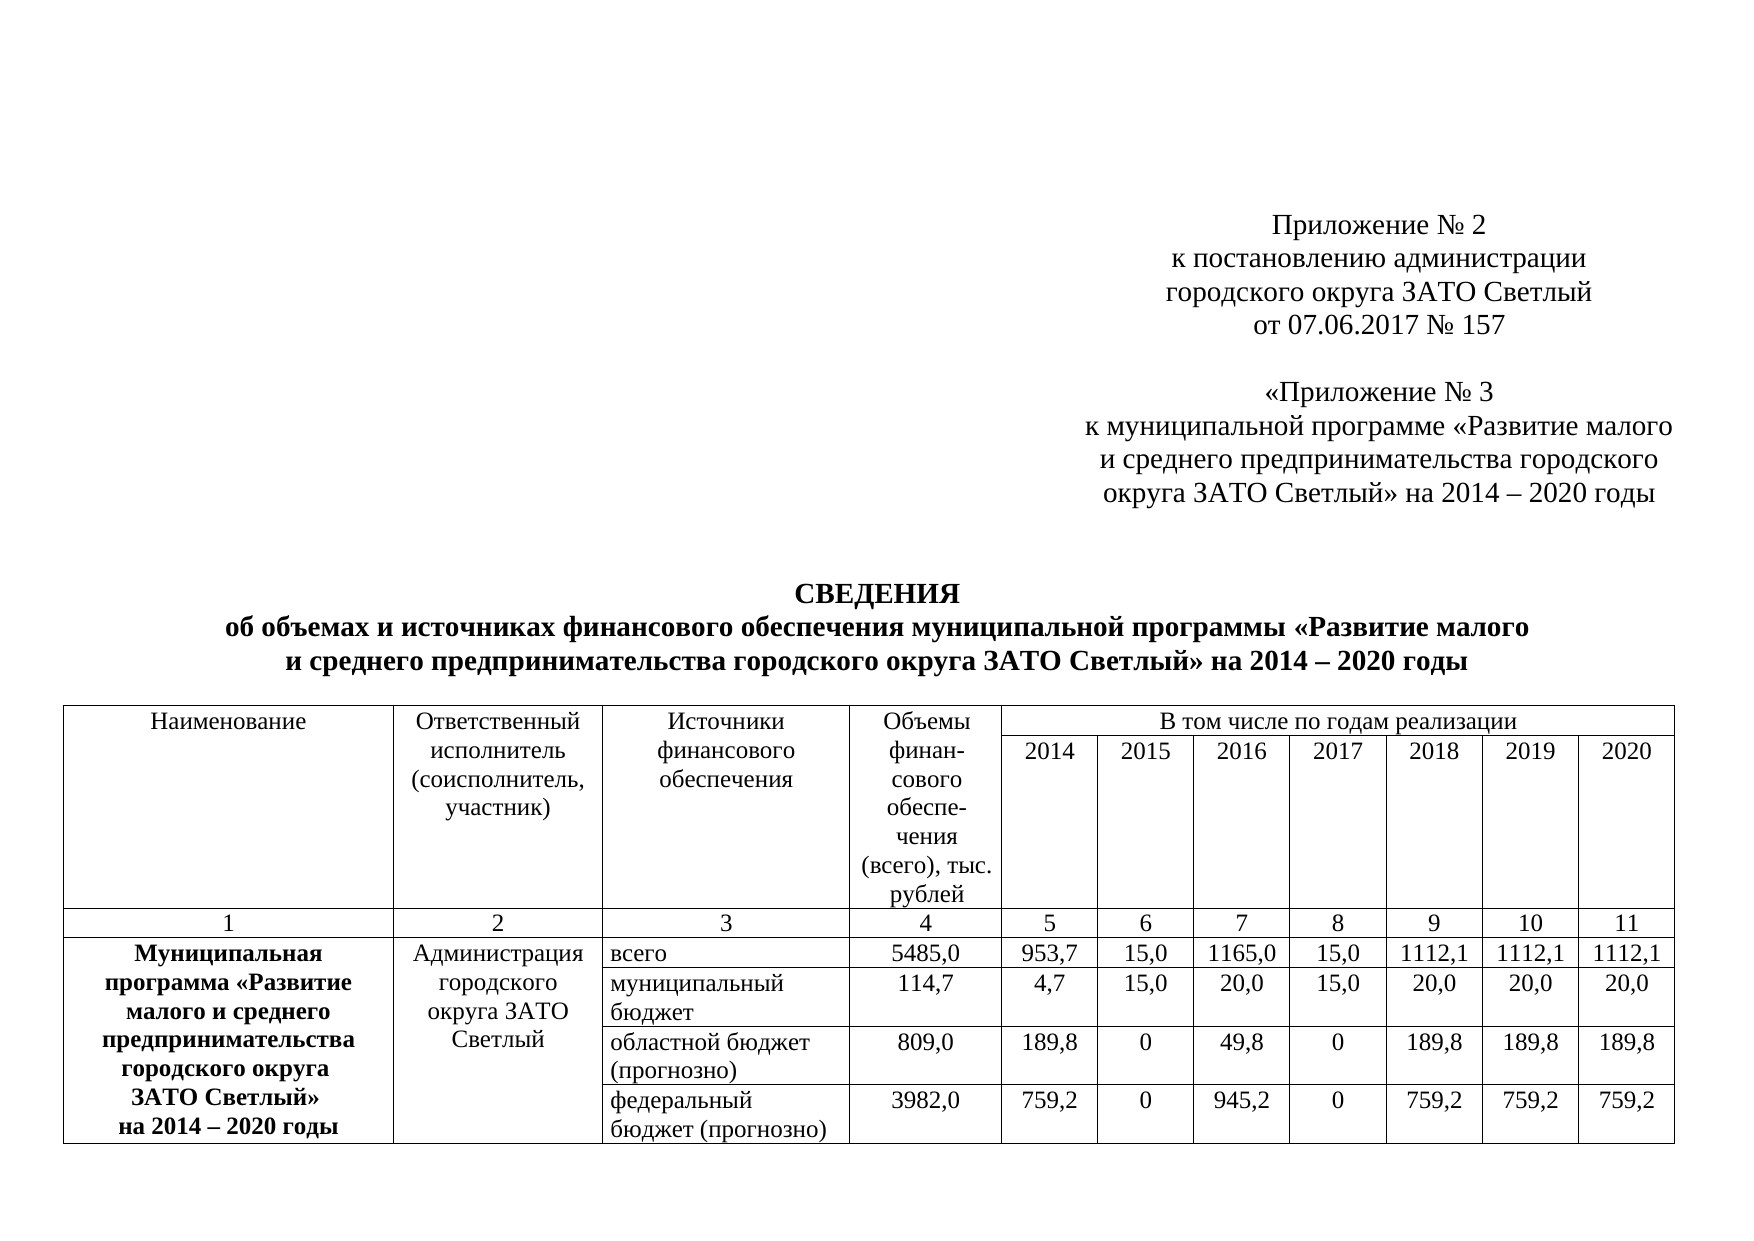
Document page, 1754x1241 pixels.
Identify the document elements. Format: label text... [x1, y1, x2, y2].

table_cell 0 [1098, 1085, 1193, 1143]
table_cell 189,8 [1002, 1027, 1097, 1084]
table_cell 3 [603, 909, 849, 937]
table_cell муниципальный бюджет [603, 968, 849, 1026]
table_cell областной бюджет (прогнозно) [603, 1027, 849, 1084]
table_cell 759,2 [1002, 1085, 1097, 1143]
table_cell 1112,1 [1387, 938, 1482, 967]
table_cell 2020 [1579, 736, 1674, 907]
table_header Ответственный исполнитель (соисполнитель, участник) [394, 706, 602, 907]
table_cell 2016 [1194, 736, 1289, 907]
table_header Наименование [64, 706, 393, 907]
table_cell 11 [1579, 909, 1674, 937]
table_cell 1112,1 [1579, 938, 1674, 967]
table_cell 114,7 [850, 968, 1001, 1026]
table_cell 6 [1098, 909, 1193, 937]
table_cell 759,2 [1579, 1085, 1674, 1143]
table_cell 4,7 [1002, 968, 1097, 1026]
text от 07.06.2017 № 157 [1075, 307, 1683, 341]
table_cell 8 [1290, 909, 1386, 937]
table_cell 0 [1290, 1085, 1386, 1143]
table_cell 2017 [1290, 736, 1386, 907]
table_cell Администрация городского округа ЗАТО Светлый [394, 938, 602, 1143]
table_cell 189,8 [1483, 1027, 1578, 1084]
table_cell 15,0 [1290, 968, 1386, 1026]
table_cell 759,2 [1387, 1085, 1482, 1143]
table_cell 10 [1483, 909, 1578, 937]
table_cell 2015 [1098, 736, 1193, 907]
table_header В том числе по годам реализации [1002, 706, 1674, 735]
table_cell 20,0 [1483, 968, 1578, 1026]
table_cell 0 [1290, 1027, 1386, 1084]
table_cell 1112,1 [1483, 938, 1578, 967]
table_cell 15,0 [1098, 968, 1193, 1026]
table_cell 3982,0 [850, 1085, 1001, 1143]
table_cell всего [603, 938, 849, 967]
table_cell 20,0 [1194, 968, 1289, 1026]
text к муниципальной программе «Развитие малого и среднего предпринимательства городского округа ЗАТО Светлый» на 2014 – 2020 годы [1075, 408, 1683, 509]
table_cell 49,8 [1194, 1027, 1289, 1084]
table_cell федеральный бюджет (прогнозно) [603, 1085, 849, 1143]
table_cell 2018 [1387, 736, 1482, 907]
text к постановлению администрации [1075, 240, 1683, 274]
table_cell 4 [850, 909, 1001, 937]
table_cell 20,0 [1579, 968, 1674, 1026]
table_cell 189,8 [1387, 1027, 1482, 1084]
table_cell Муниципальная программа «Развитие малого и среднего предпринимательства городского округа ЗАТО Светлый» на 2014 – 2020 годы [64, 938, 393, 1143]
table_header Источники финансового обеспечения [603, 706, 849, 907]
text об объемах и источниках финансового обеспечения муниципальной программы «Развитие малого [71, 609, 1683, 643]
table_cell 0 [1098, 1027, 1193, 1084]
table_cell 189,8 [1579, 1027, 1674, 1084]
table_cell 759,2 [1483, 1085, 1578, 1143]
table_cell 15,0 [1290, 938, 1386, 967]
table_cell 945,2 [1194, 1085, 1289, 1143]
table_cell 5485,0 [850, 938, 1001, 967]
text городского округа ЗАТО Светлый [1075, 274, 1683, 307]
table_cell 9 [1387, 909, 1482, 937]
text и среднего предпринимательства городского округа ЗАТО Светлый» на 2014 – 2020 годы [71, 643, 1683, 676]
table_cell 2019 [1483, 736, 1578, 907]
text Приложение № 2 [1075, 207, 1683, 240]
table_cell 1 [64, 909, 393, 937]
table_cell 7 [1194, 909, 1289, 937]
table_cell 1165,0 [1194, 938, 1289, 967]
table_cell 20,0 [1387, 968, 1482, 1026]
table_cell 15,0 [1098, 938, 1193, 967]
table_cell 2 [394, 909, 602, 937]
table_cell 809,0 [850, 1027, 1001, 1084]
table_cell 2014 [1002, 736, 1097, 907]
table_cell 5 [1002, 909, 1097, 937]
text «Приложение № 3 [1075, 374, 1683, 408]
table_header Объемы финан-сового обеспе-чения (всего), тыс. рублей [850, 706, 1001, 907]
text СВЕДЕНИЯ [71, 576, 1683, 609]
table_cell 953,7 [1002, 938, 1097, 967]
